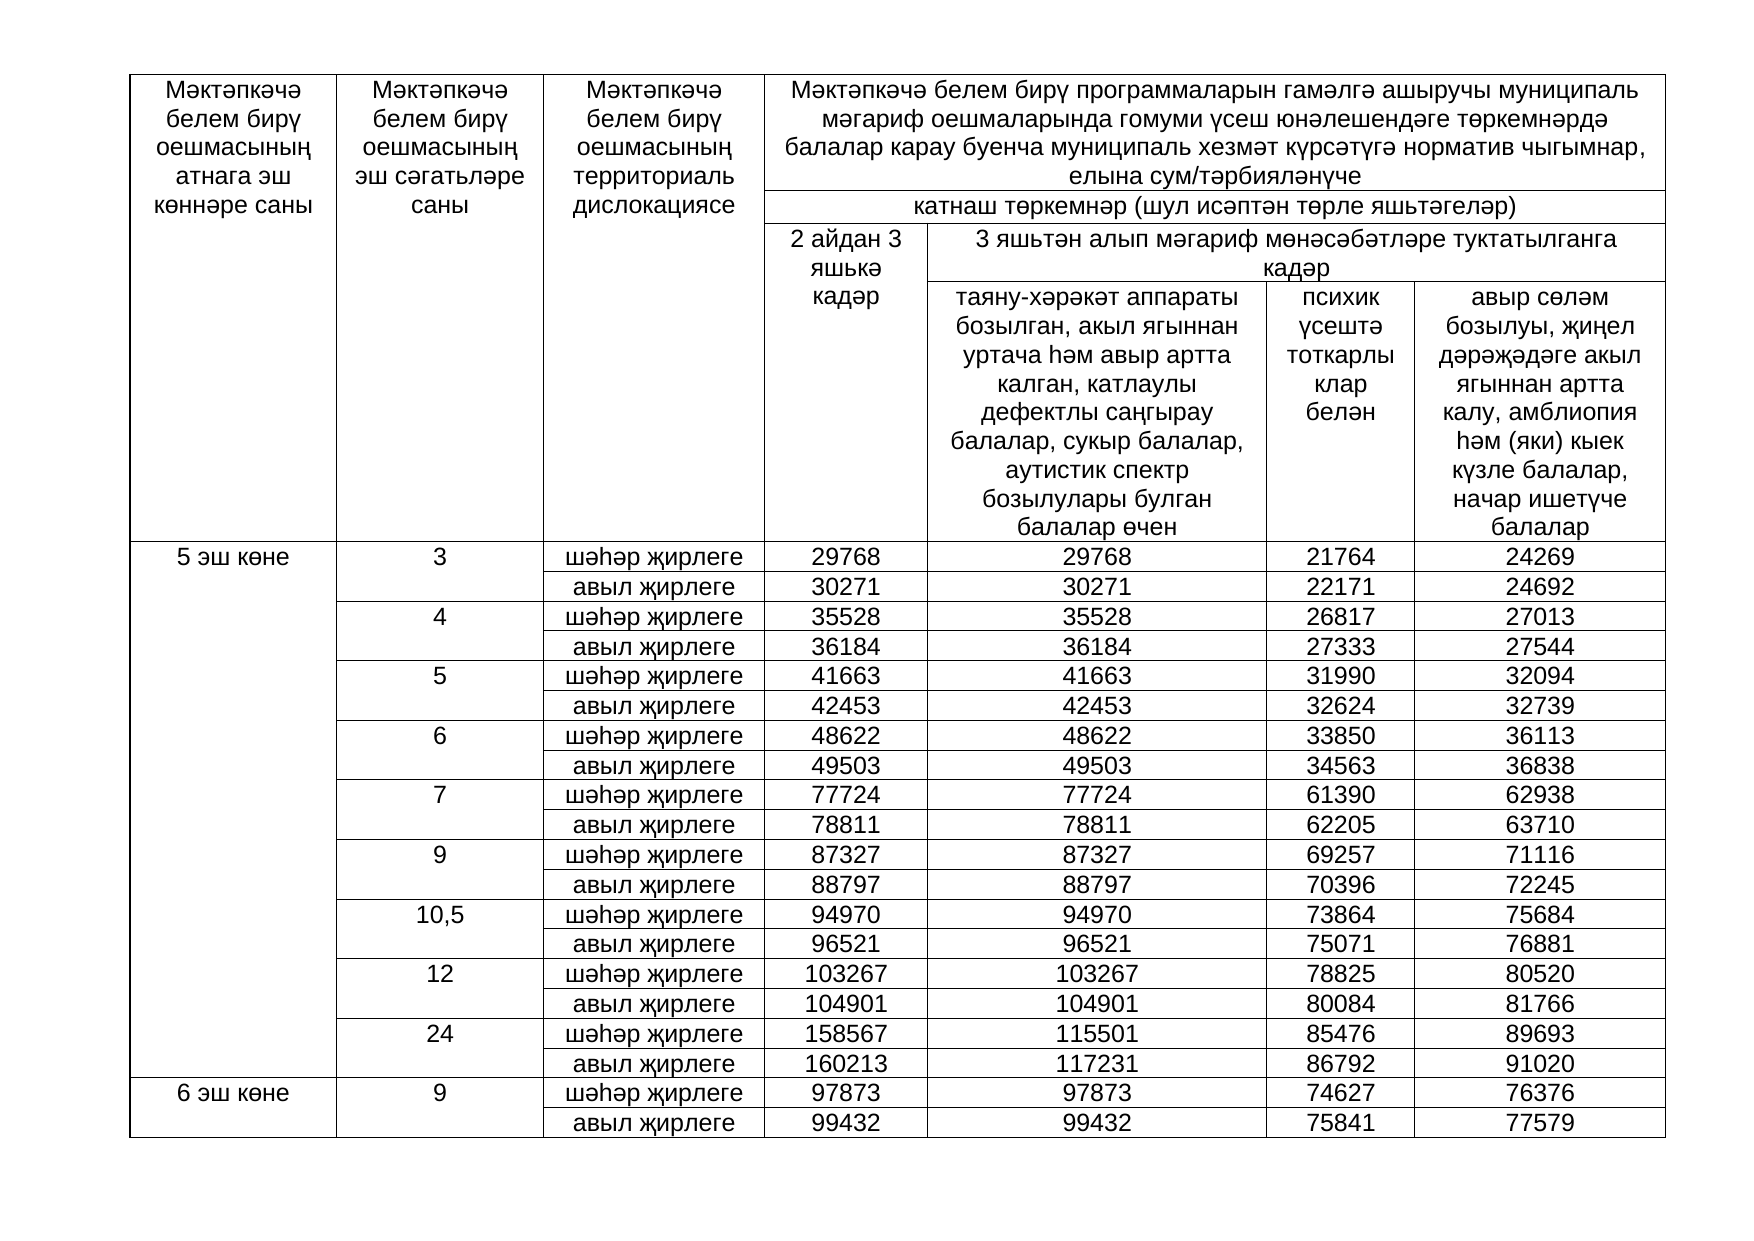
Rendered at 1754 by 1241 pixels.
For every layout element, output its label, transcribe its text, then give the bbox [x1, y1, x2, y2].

table_cell шәһәр җирлеге [544, 840, 764, 869]
table_cell 94970 [928, 900, 1266, 928]
table_cell 74627 [1267, 1078, 1414, 1107]
table_cell шәһәр җирлеге [544, 900, 764, 928]
table_cell 35528 [928, 602, 1266, 630]
table_cell 24692 [1415, 572, 1665, 601]
table_cell 78811 [928, 810, 1266, 839]
table_cell 48622 [765, 721, 927, 749]
table_cell 73864 [1267, 900, 1414, 928]
table_cell 32624 [1267, 691, 1414, 720]
table_cell 35528 [765, 602, 927, 630]
table_cell шәһәр җирлеге [544, 661, 764, 690]
table_header Мәктәпкәчә белем бирү оешмасының эш сәгатьләре саны [337, 75, 543, 541]
table_cell 104901 [928, 989, 1266, 1018]
table_cell 80084 [1267, 989, 1414, 1018]
table_cell 41663 [928, 661, 1266, 690]
table_cell 27544 [1415, 631, 1665, 660]
table_cell 89693 [1415, 1019, 1665, 1047]
table_cell 104901 [765, 989, 927, 1018]
table_cell 78811 [765, 810, 927, 839]
table_cell 30271 [928, 572, 1266, 601]
table_cell 29768 [765, 542, 927, 571]
table_cell 69257 [1267, 840, 1414, 869]
table_cell 96521 [928, 929, 1266, 958]
table_cell шәһәр җирлеге [544, 721, 764, 749]
table_cell авыл җирлеге [544, 929, 764, 958]
table_cell 32739 [1415, 691, 1665, 720]
table_cell 9 [337, 840, 543, 898]
table_cell 75071 [1267, 929, 1414, 958]
table_cell 72245 [1415, 870, 1665, 898]
table_cell 97873 [928, 1078, 1266, 1107]
table_cell 91020 [1415, 1049, 1665, 1077]
table_cell авыл җирлеге [544, 1049, 764, 1077]
table_cell 88797 [928, 870, 1266, 898]
table_cell 160213 [765, 1049, 927, 1077]
table_cell 42453 [765, 691, 927, 720]
table_cell шәһәр җирлеге [544, 542, 764, 571]
table_cell 5 [337, 661, 543, 720]
table_cell 36838 [1415, 751, 1665, 779]
table_cell 62205 [1267, 810, 1414, 839]
table_cell 7 [337, 780, 543, 839]
table_cell 61390 [1267, 780, 1414, 809]
table_header Мәктәпкәчә белем бирү оешмасының атнага эш көннәре саны [131, 75, 336, 541]
table_cell 36184 [765, 631, 927, 660]
table_cell 49503 [765, 751, 927, 779]
table_cell 6 эш көне [131, 1078, 336, 1137]
table_cell авыл җирлеге [544, 989, 764, 1018]
table_cell 21764 [1267, 542, 1414, 571]
table_cell 48622 [928, 721, 1266, 749]
table_cell шәһәр җирлеге [544, 602, 764, 630]
table_cell 22171 [1267, 572, 1414, 601]
table_cell шәһәр җирлеге [544, 959, 764, 988]
table_cell катнаш төркемнәр (шул исәптән төрле яшьтәгеләр) [765, 191, 1665, 223]
table_cell 77724 [928, 780, 1266, 809]
table_cell 77724 [765, 780, 927, 809]
table_cell 71116 [1415, 840, 1665, 869]
table_cell 42453 [928, 691, 1266, 720]
table_cell авыл җирлеге [544, 870, 764, 898]
table_cell 81766 [1415, 989, 1665, 1018]
table_cell 88797 [765, 870, 927, 898]
table_cell авыл җирлеге [544, 751, 764, 779]
table_header Мәктәпкәчә белем бирү оешмасының территориаль дислокациясе [544, 75, 764, 541]
table_cell 87327 [928, 840, 1266, 869]
table_cell авыл җирлеге [544, 810, 764, 839]
table_cell 5 эш көне [131, 542, 336, 1077]
table_cell 26817 [1267, 602, 1414, 630]
table_cell 86792 [1267, 1049, 1414, 1077]
table_cell 62938 [1415, 780, 1665, 809]
table_cell 24 [337, 1019, 543, 1077]
table_cell 27013 [1415, 602, 1665, 630]
table_cell 75684 [1415, 900, 1665, 928]
table_cell авыл җирлеге [544, 631, 764, 660]
table_cell 80520 [1415, 959, 1665, 988]
table_cell 117231 [928, 1049, 1266, 1077]
table_cell 2 айдан 3 яшькә кадәр [765, 224, 927, 541]
table_cell 75841 [1267, 1108, 1414, 1137]
table_cell 85476 [1267, 1019, 1414, 1047]
table_cell 99432 [765, 1108, 927, 1137]
table_cell 87327 [765, 840, 927, 869]
table_cell 3 [337, 542, 543, 601]
table_cell 29768 [928, 542, 1266, 571]
table_cell 103267 [928, 959, 1266, 988]
table_cell 76881 [1415, 929, 1665, 958]
table_cell 77579 [1415, 1108, 1665, 1137]
table_cell 3 яшьтән алып мәгариф мөнәсәбәтләре туктатылганга кадәр [928, 224, 1665, 281]
table_cell 33850 [1267, 721, 1414, 749]
table_cell 6 [337, 721, 543, 779]
table_cell шәһәр җирлеге [544, 1019, 764, 1047]
table_cell 10,5 [337, 900, 543, 958]
table_cell 103267 [765, 959, 927, 988]
table_cell 36113 [1415, 721, 1665, 749]
table_cell авыл җирлеге [544, 1108, 764, 1137]
table_cell 32094 [1415, 661, 1665, 690]
table_cell 12 [337, 959, 543, 1018]
table_cell 99432 [928, 1108, 1266, 1137]
table_cell шәһәр җирлеге [544, 1078, 764, 1107]
table_cell 36184 [928, 631, 1266, 660]
table_cell 30271 [765, 572, 927, 601]
table_cell авыл җирлеге [544, 691, 764, 720]
table_cell 158567 [765, 1019, 927, 1047]
table_cell авыр сөләм бозылуы, җиңел дәрәҗәдәге акыл ягыннан артта калу, амблиопия һәм (яки) кыек күзле балалар, начар ишетүче балалар [1415, 282, 1665, 541]
table_cell 78825 [1267, 959, 1414, 988]
table_cell 31990 [1267, 661, 1414, 690]
table_cell 96521 [765, 929, 927, 958]
table_cell 9 [337, 1078, 543, 1137]
table_cell 24269 [1415, 542, 1665, 571]
table_cell 4 [337, 602, 543, 660]
table_cell 34563 [1267, 751, 1414, 779]
table_cell психик үсештә тоткарлыклар белән [1267, 282, 1414, 541]
table_cell 49503 [928, 751, 1266, 779]
table_cell 115501 [928, 1019, 1266, 1047]
table_cell 63710 [1415, 810, 1665, 839]
table_cell авыл җирлеге [544, 572, 764, 601]
table_cell шәһәр җирлеге [544, 780, 764, 809]
table_cell 41663 [765, 661, 927, 690]
table_cell 76376 [1415, 1078, 1665, 1107]
table_cell 97873 [765, 1078, 927, 1107]
table_cell таяну-хәрәкәт аппараты бозылган, акыл ягыннан уртача һәм авыр артта калган, катлаулы дефектлы саңгырау балалар, сукыр балалар, аутистик спектр бозылулары булган балалар өчен [928, 282, 1266, 541]
table_header Мәктәпкәчә белем бирү программаларын гамәлгә ашыручы муниципаль мәгариф оешмаларында гомуми үсеш юнәлешендәге төркемнәрдә балалар карау буенча муниципаль хезмәт күрсәтүгә норматив чыгымнар, елына сум/тәрбияләнүче [765, 75, 1665, 190]
table_cell 70396 [1267, 870, 1414, 898]
table_cell 94970 [765, 900, 927, 928]
table_cell 27333 [1267, 631, 1414, 660]
